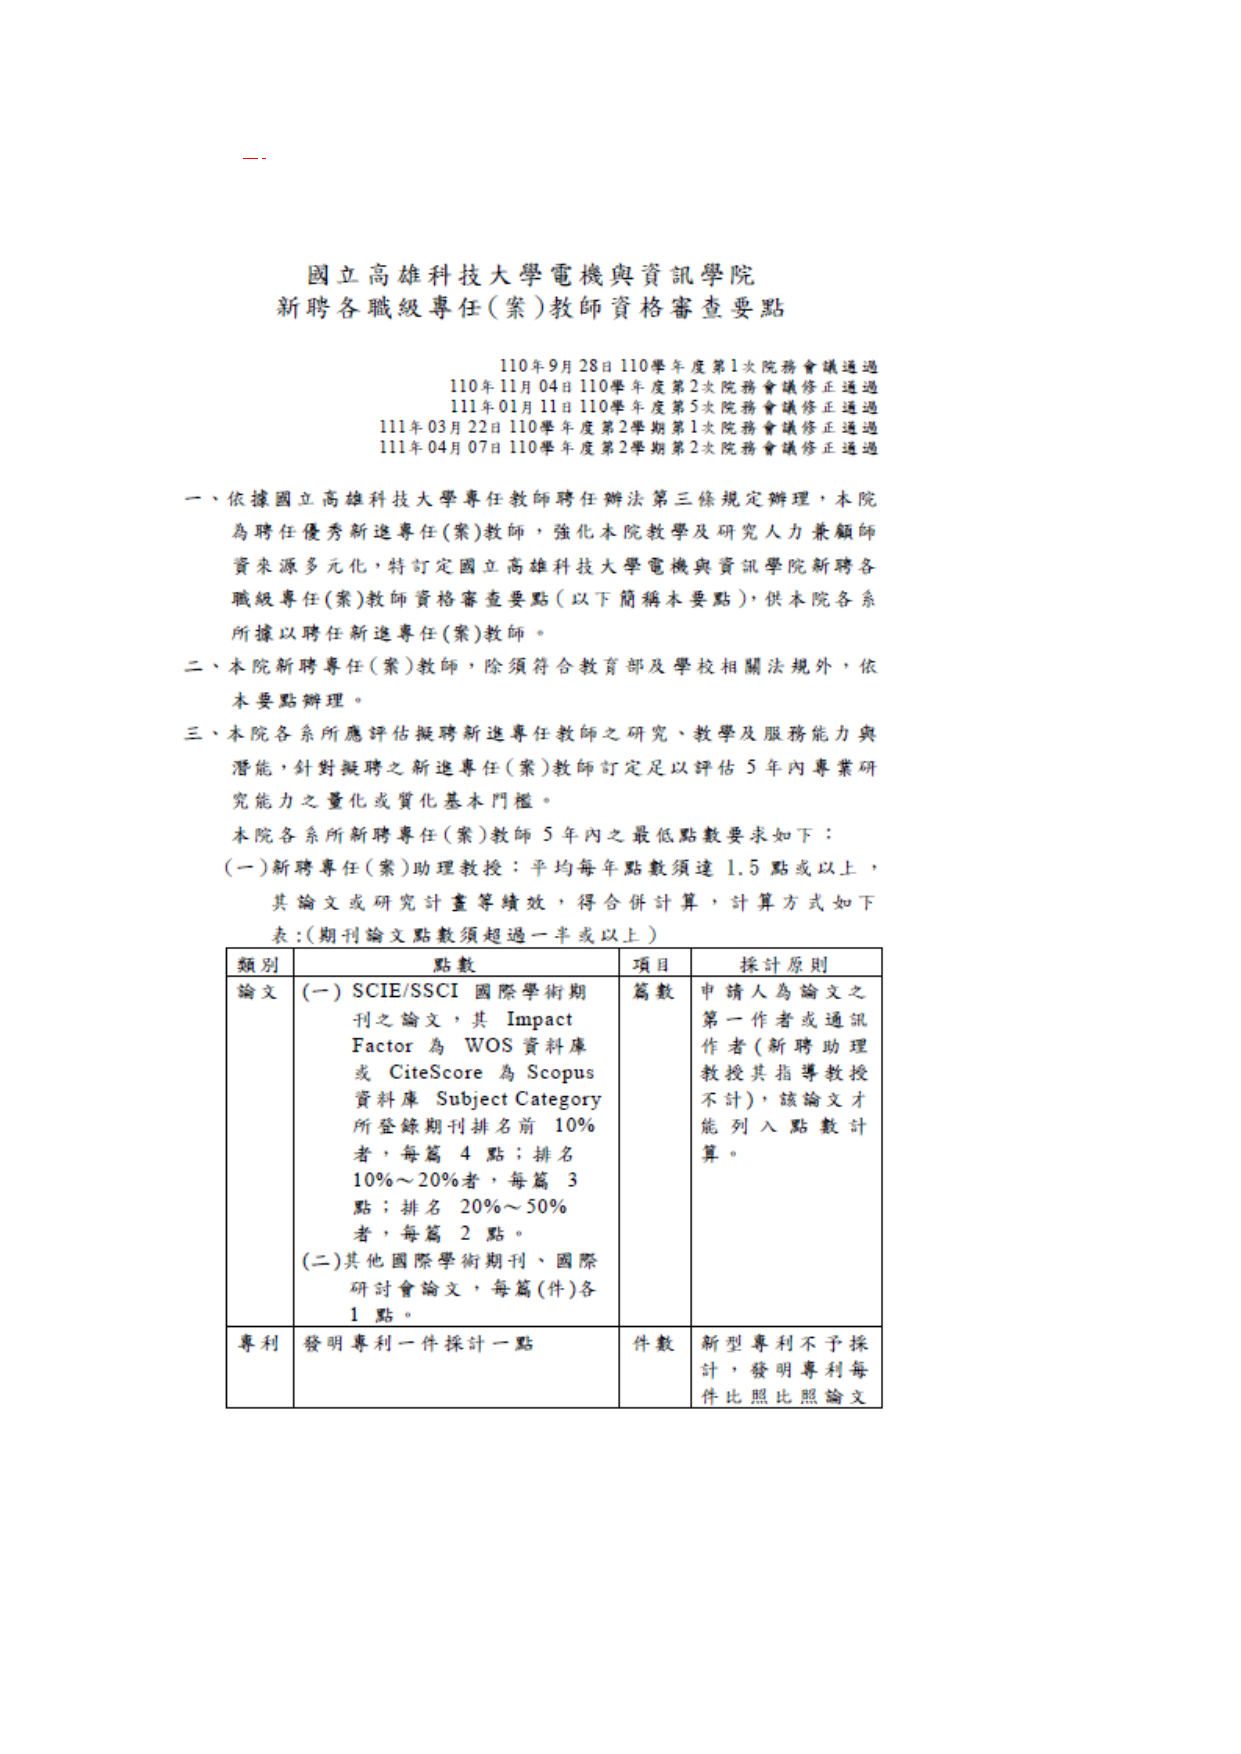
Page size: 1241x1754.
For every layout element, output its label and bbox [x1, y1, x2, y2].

picture [118, 203, 1002, 1484]
